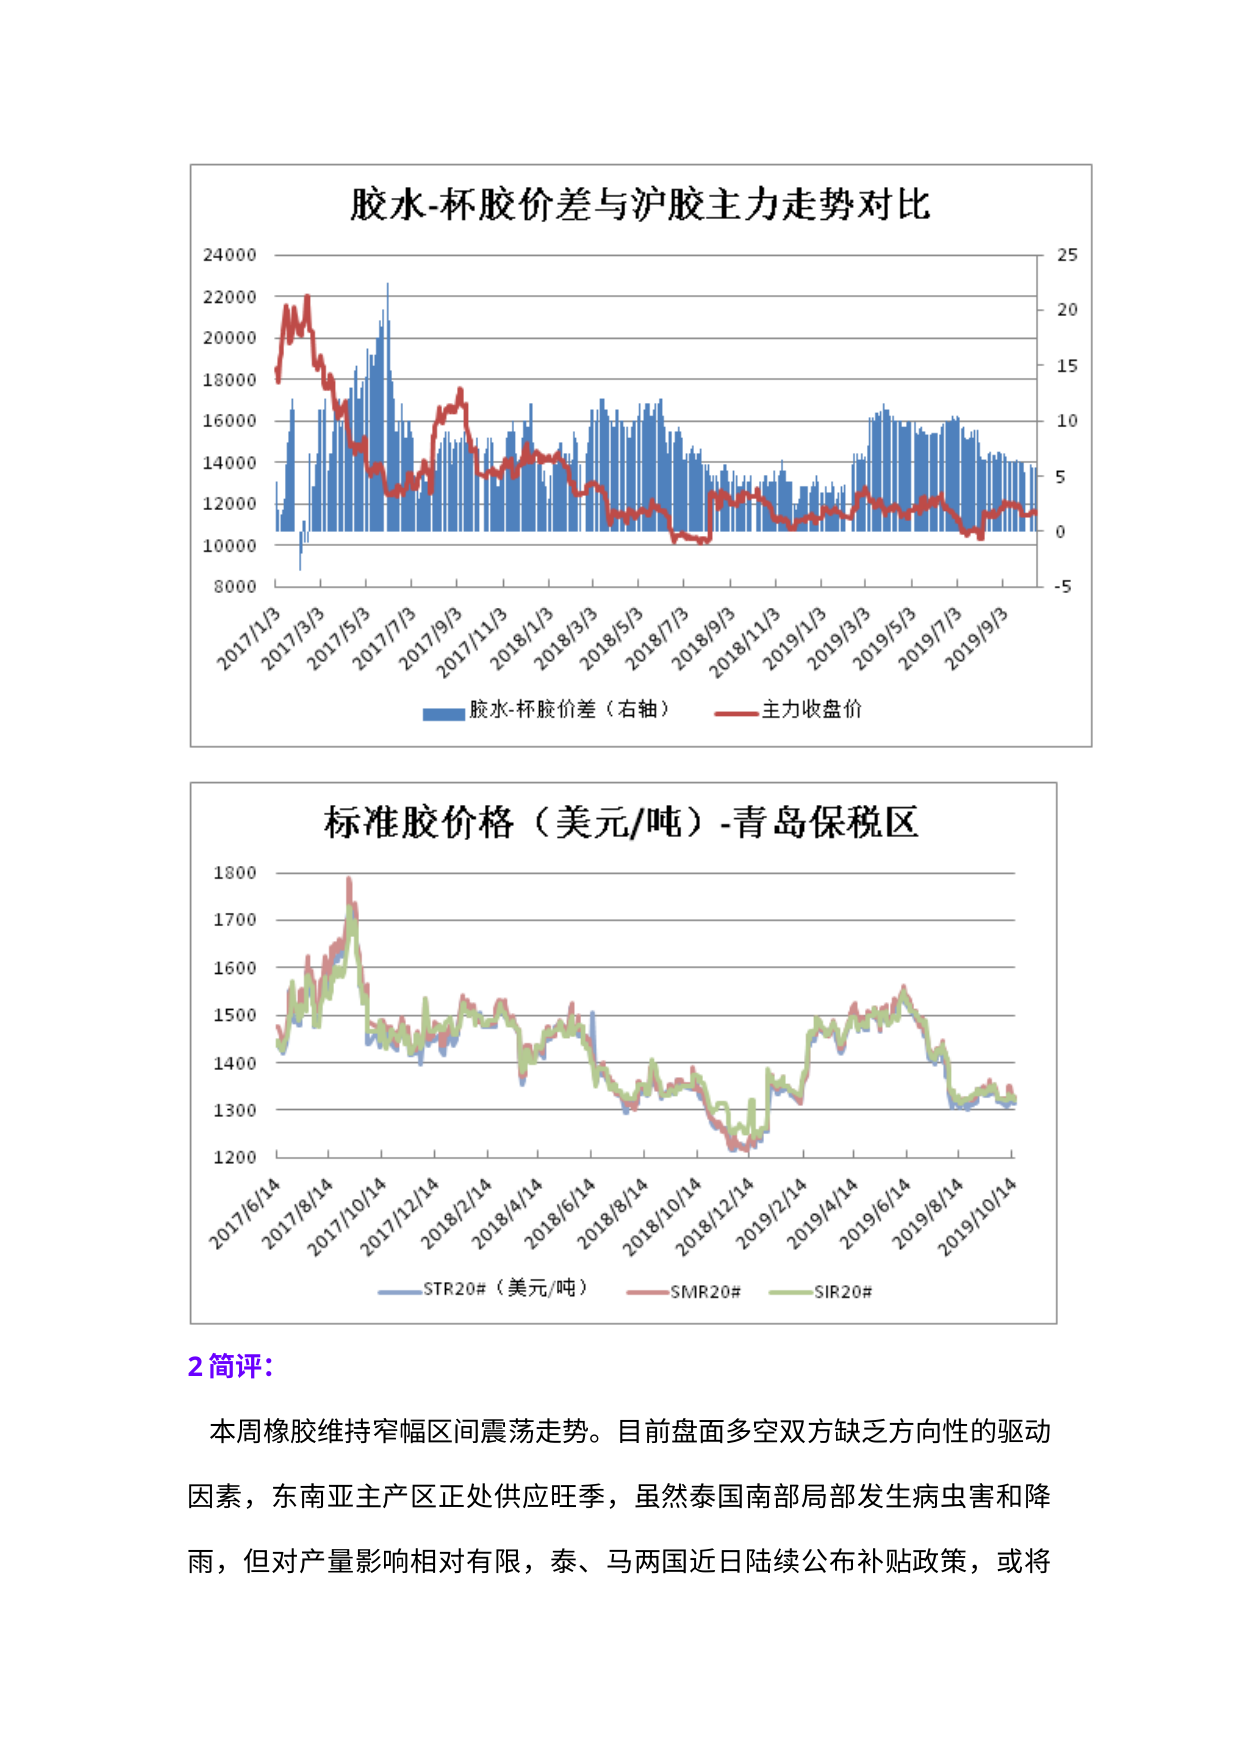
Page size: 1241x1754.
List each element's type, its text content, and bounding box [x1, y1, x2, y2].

picture [187, 779, 1061, 1328]
text 2简评： [187, 1332, 1053, 1397]
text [187, 1397, 1053, 1592]
picture [187, 162, 1096, 751]
